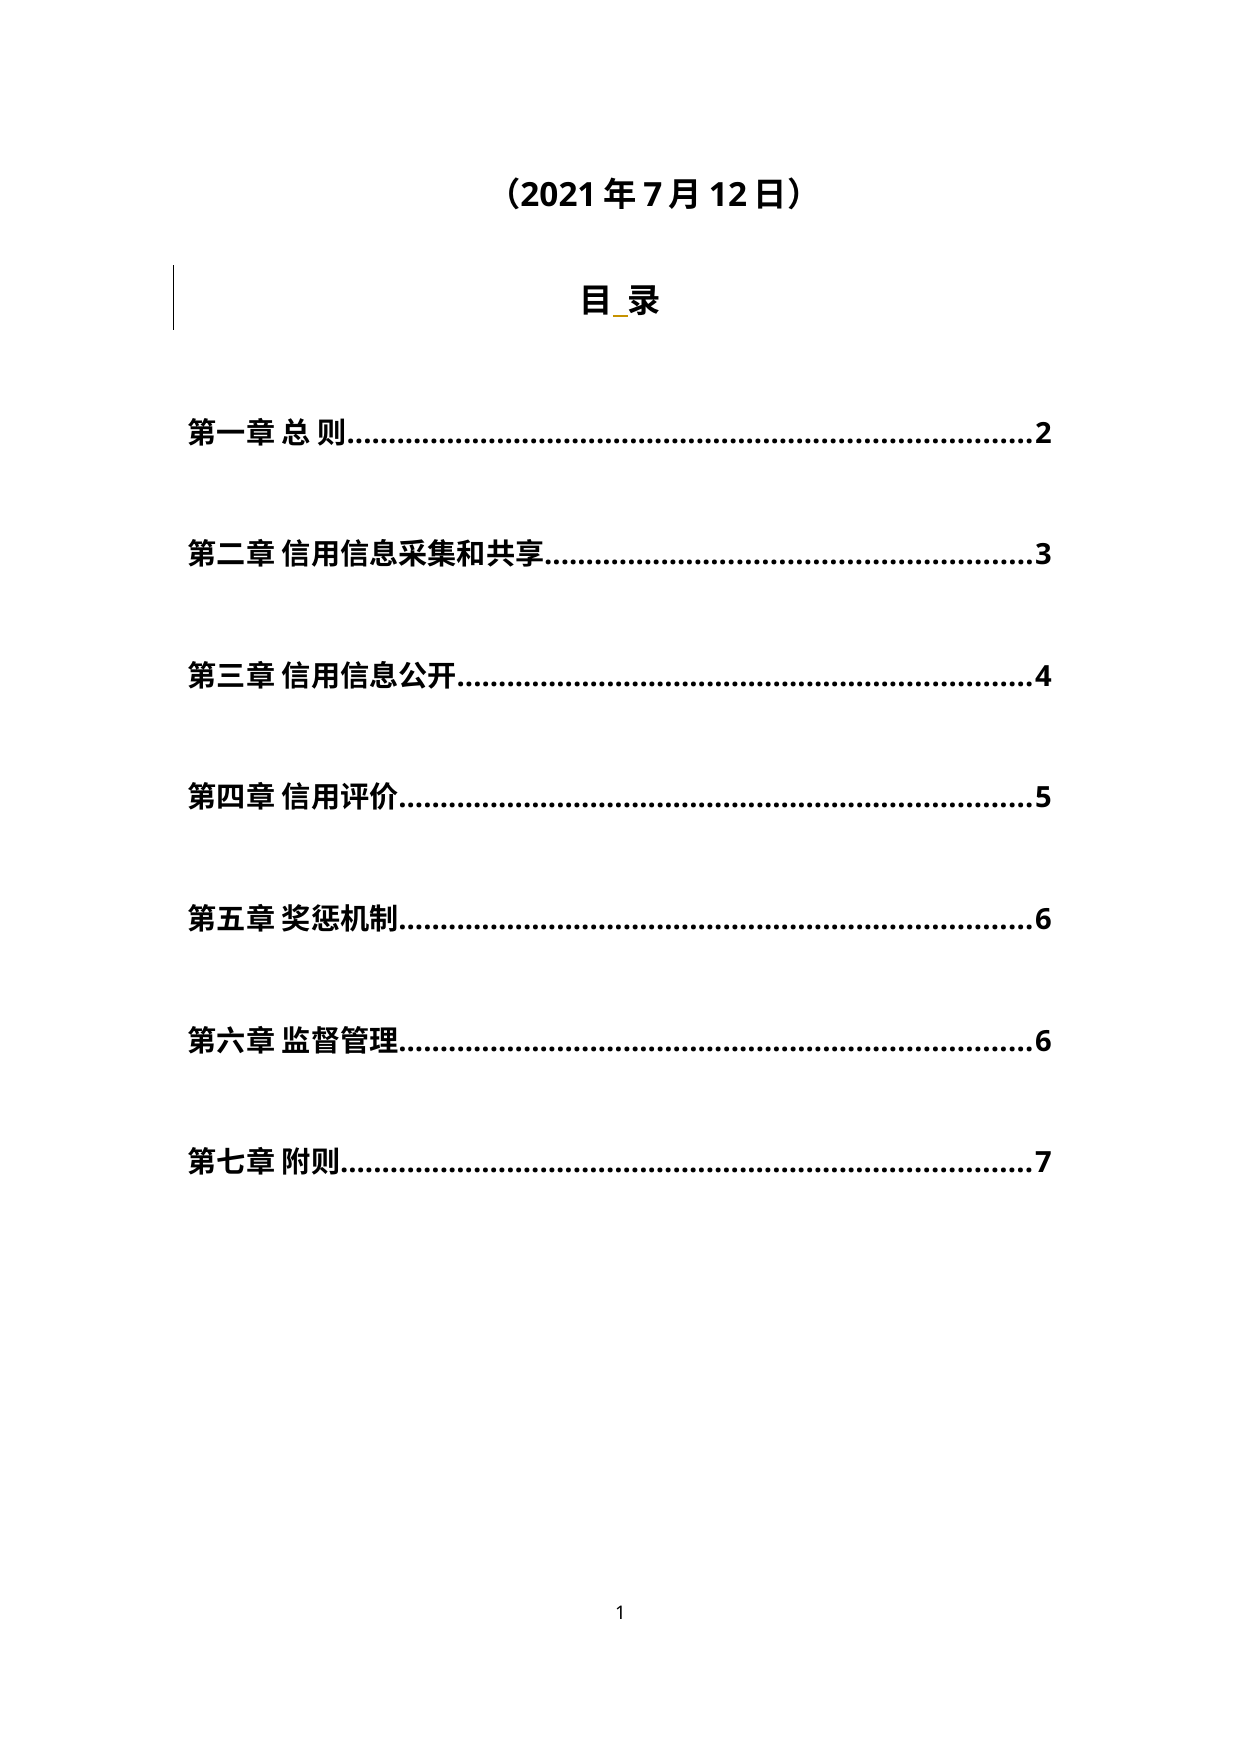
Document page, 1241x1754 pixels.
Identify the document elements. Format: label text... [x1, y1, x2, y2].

text 目录 [187, 265, 1053, 330]
subtitle 第七章 附则 7 [187, 1127, 1053, 1192]
subtitle 第一章 总 则 2 [187, 398, 1053, 463]
subtitle 第二章 信用信息采集和共享 3 [187, 520, 1053, 585]
subtitle 第五章 奖惩机制 6 [187, 884, 1053, 949]
subtitle 第三章 信用信息公开 4 [187, 641, 1053, 706]
text （2021年7月12日） [187, 160, 1053, 225]
subtitle 第六章 监督管理 6 [187, 1006, 1053, 1071]
subtitle 第四章 信用评价 5 [187, 763, 1053, 828]
